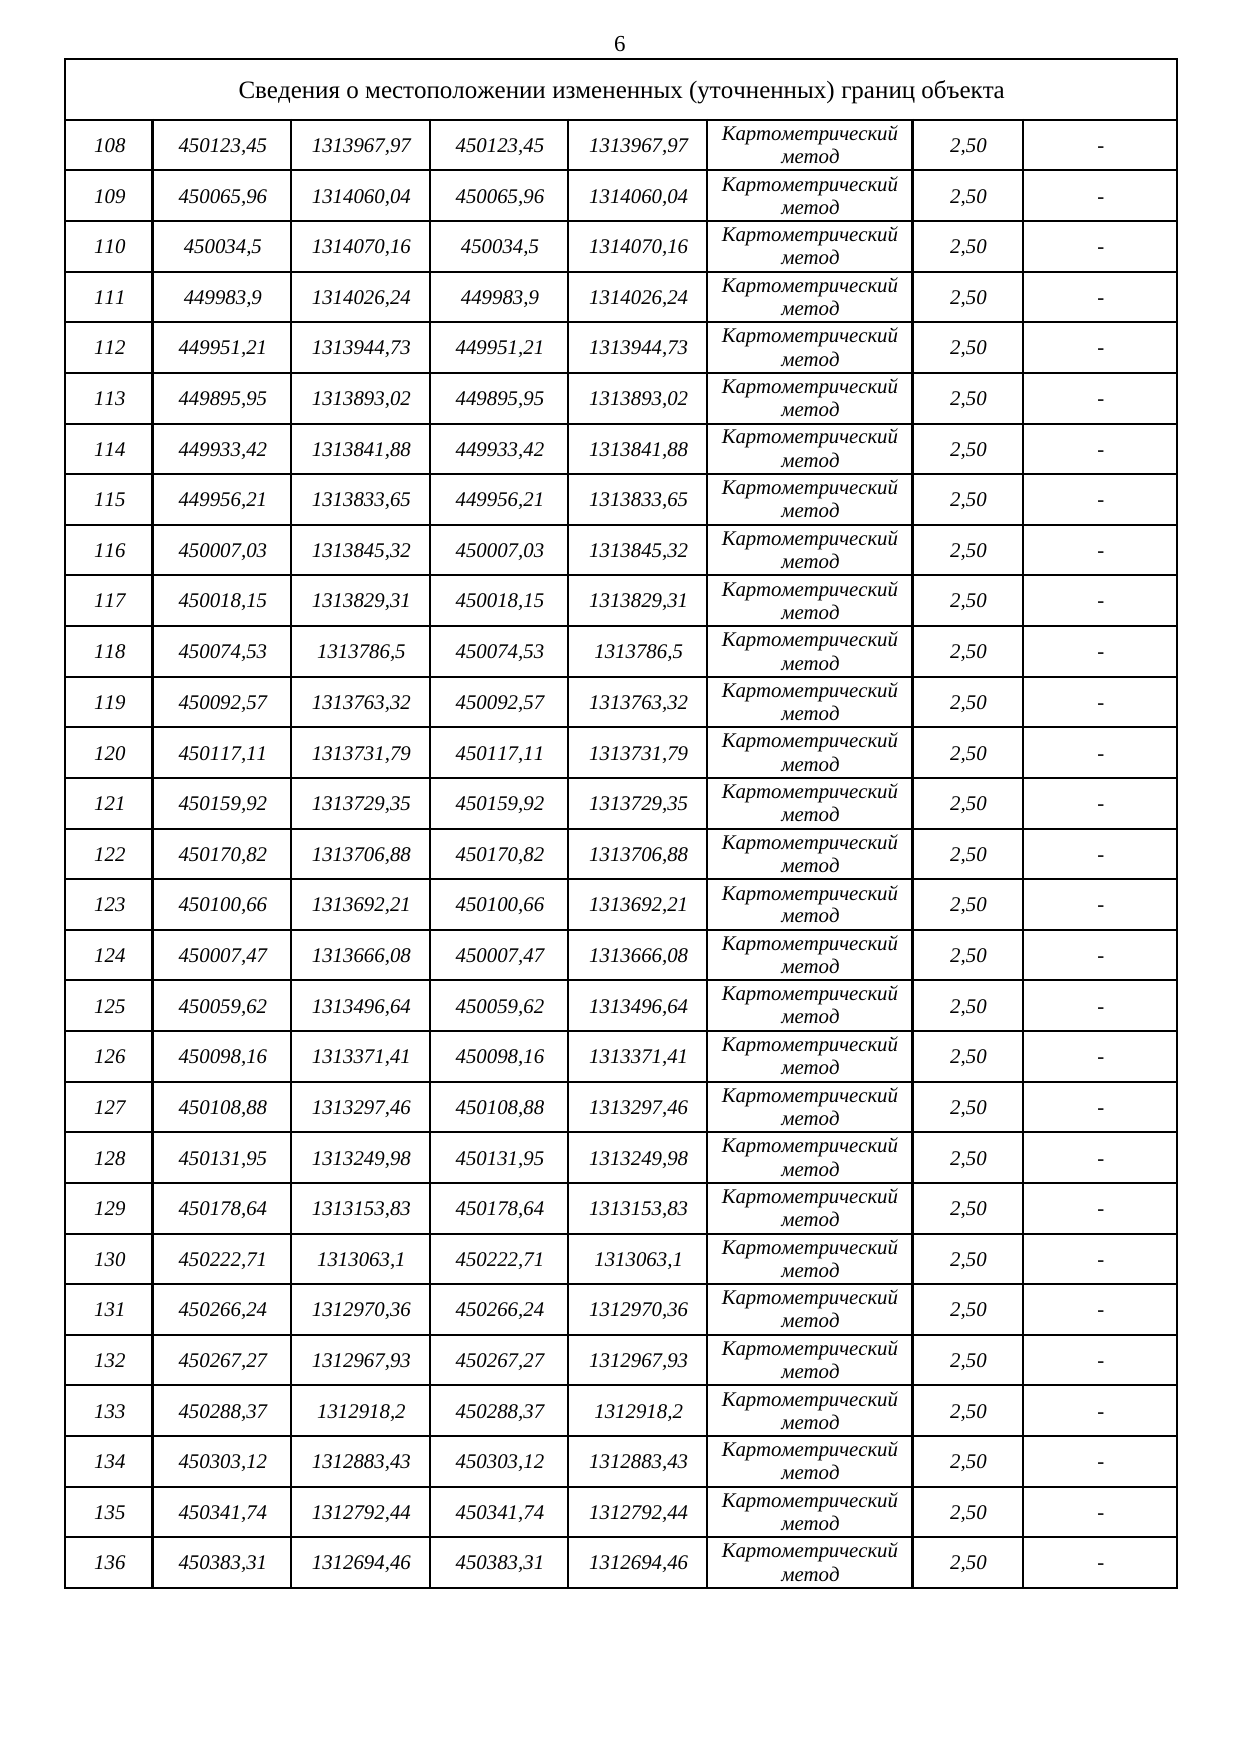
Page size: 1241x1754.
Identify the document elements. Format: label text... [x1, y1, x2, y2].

table_cell Картометрический метод [708, 830, 911, 878]
table_cell 1313833,65 [292, 475, 429, 524]
table_cell 2,50 [914, 526, 1022, 574]
table_cell 1313763,32 [569, 678, 706, 726]
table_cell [708, 1538, 911, 1587]
table_cell 1314060,04 [292, 171, 429, 220]
table_cell - [1024, 1488, 1176, 1536]
table_cell Картометрический метод [708, 627, 911, 676]
table_cell 450098,16 [154, 1032, 290, 1081]
table_cell - [1024, 222, 1176, 271]
table_cell Картометрический метод [708, 475, 911, 524]
table_cell - [1024, 627, 1176, 676]
table_cell 1313729,35 [292, 779, 429, 827]
table_cell 450267,27 [154, 1336, 290, 1384]
table_cell 2,50 [914, 981, 1022, 1030]
table_cell 125 [66, 981, 151, 1030]
table_cell 130 [66, 1235, 151, 1283]
table_cell 1313731,79 [292, 728, 429, 777]
table_cell 1313297,46 [569, 1083, 706, 1131]
table_cell 450266,24 [154, 1285, 290, 1334]
table_cell 2,50 [914, 1336, 1022, 1384]
table_cell 1314026,24 [569, 273, 706, 321]
table_cell 449895,95 [154, 374, 290, 422]
table_cell 2,50 [914, 1488, 1022, 1536]
table_cell 2,50 [914, 1285, 1022, 1334]
table_cell 450034,5 [154, 222, 290, 271]
table_cell 450159,92 [431, 779, 567, 827]
table_cell - [1024, 1285, 1176, 1334]
table_cell - [1024, 1538, 1176, 1587]
table_cell 111 [66, 273, 151, 321]
table_cell 1313666,08 [292, 931, 429, 979]
table_cell 109 [66, 171, 151, 220]
table_cell 115 [66, 475, 151, 524]
table_cell 450341,74 [431, 1488, 567, 1536]
table_cell 122 [66, 830, 151, 878]
table_cell Картометрический метод [708, 1133, 911, 1182]
table_cell Картометрический метод [708, 222, 911, 271]
table_cell 1313829,31 [569, 576, 706, 625]
table_cell 2,50 [914, 425, 1022, 473]
table_cell 2,50 [914, 273, 1022, 321]
table_cell 1313692,21 [292, 880, 429, 929]
table_cell 131 [66, 1285, 151, 1334]
table_cell 136 [66, 1538, 151, 1587]
table_cell 450007,47 [431, 931, 567, 979]
table_cell Картометрический метод [708, 576, 911, 625]
table_cell 123 [66, 880, 151, 929]
table_cell 449933,42 [154, 425, 290, 473]
table_cell 1313841,88 [569, 425, 706, 473]
table_cell 117 [66, 576, 151, 625]
table_cell 1312883,43 [569, 1437, 706, 1486]
table_cell - [1024, 323, 1176, 372]
table_cell 450383,31 [154, 1538, 290, 1587]
table_cell 2,50 [914, 323, 1022, 372]
table_cell 1312967,93 [292, 1336, 429, 1384]
table_cell 1312918,2 [569, 1386, 706, 1435]
table_cell 2,50 [914, 728, 1022, 777]
table_cell - [1024, 1184, 1176, 1232]
table_cell 449895,95 [431, 374, 567, 422]
table_cell 450131,95 [154, 1133, 290, 1182]
table_cell 114 [66, 425, 151, 473]
table_cell 1313692,21 [569, 880, 706, 929]
table_cell 450065,96 [154, 171, 290, 220]
table_cell 450123,45 [431, 121, 567, 169]
table_cell Картометрический метод [708, 779, 911, 827]
table_cell 450170,82 [154, 830, 290, 878]
table_cell 1312970,36 [292, 1285, 429, 1334]
table_cell 450034,5 [431, 222, 567, 271]
table_cell 118 [66, 627, 151, 676]
table_cell Картометрический метод [708, 526, 911, 574]
table_cell 1313893,02 [292, 374, 429, 422]
table_cell - [1024, 171, 1176, 220]
table_cell 450007,03 [431, 526, 567, 574]
table_cell 450288,37 [154, 1386, 290, 1435]
table_cell 2,50 [914, 1386, 1022, 1435]
table_cell 1312970,36 [569, 1285, 706, 1334]
table_cell 450059,62 [431, 981, 567, 1030]
table_cell 450007,47 [154, 931, 290, 979]
table_cell 2,50 [914, 1538, 1022, 1587]
table_cell 450117,11 [154, 728, 290, 777]
table_cell 121 [66, 779, 151, 827]
table_cell 450131,95 [431, 1133, 567, 1182]
table_cell Картометрический метод [708, 1285, 911, 1334]
table_cell 450288,37 [431, 1386, 567, 1435]
table_cell 450267,27 [431, 1336, 567, 1384]
table_cell 450108,88 [431, 1083, 567, 1131]
table_cell 1313153,83 [292, 1184, 429, 1232]
table_cell 450222,71 [431, 1235, 567, 1283]
table_cell 450266,24 [431, 1285, 567, 1334]
table_cell 2,50 [914, 1235, 1022, 1283]
table_cell - [1024, 880, 1176, 929]
table_cell 1313967,97 [292, 121, 429, 169]
table_cell 450098,16 [431, 1032, 567, 1081]
table_cell 1313249,98 [569, 1133, 706, 1182]
table_cell 128 [66, 1133, 151, 1182]
table_cell 112 [66, 323, 151, 372]
table_cell 1313496,64 [292, 981, 429, 1030]
table_cell 1313153,83 [569, 1184, 706, 1232]
table_cell 110 [66, 222, 151, 271]
table_cell - [1024, 931, 1176, 979]
table_cell - [1024, 526, 1176, 574]
table_cell 132 [66, 1336, 151, 1384]
table_cell 450222,71 [154, 1235, 290, 1283]
table_cell 119 [66, 678, 151, 726]
table_cell 1314070,16 [569, 222, 706, 271]
table_header Сведения о местоположении измененных (уточненных) границ объекта [66, 60, 1176, 119]
table_cell 116 [66, 526, 151, 574]
table_cell Картометрический метод [708, 1083, 911, 1131]
table_cell 449983,9 [431, 273, 567, 321]
table_cell 1312694,46 [569, 1538, 706, 1587]
table_cell 1312967,93 [569, 1336, 706, 1384]
table_cell - [1024, 830, 1176, 878]
table_cell 1313944,73 [292, 323, 429, 372]
table_cell Картометрический метод [708, 1386, 911, 1435]
table_cell 1313249,98 [292, 1133, 429, 1182]
table_cell 2,50 [914, 880, 1022, 929]
table_cell 450092,57 [154, 678, 290, 726]
table_cell 1313841,88 [292, 425, 429, 473]
table_cell Картометрический метод [708, 981, 911, 1030]
table_cell 449983,9 [154, 273, 290, 321]
table_cell 1313967,97 [569, 121, 706, 169]
table_cell 1313829,31 [292, 576, 429, 625]
table_cell - [1024, 425, 1176, 473]
table_cell 1312883,43 [292, 1437, 429, 1486]
table_cell Картометрический метод [708, 1336, 911, 1384]
table_cell 1313786,5 [569, 627, 706, 676]
table_cell - [1024, 273, 1176, 321]
table_cell Картометрический метод [708, 678, 911, 726]
table_cell 1313063,1 [292, 1235, 429, 1283]
table_cell 2,50 [914, 222, 1022, 271]
table_cell 124 [66, 931, 151, 979]
table_cell 2,50 [914, 830, 1022, 878]
table_cell Картометрический метод [708, 1184, 911, 1232]
table_cell 2,50 [914, 1437, 1022, 1486]
table_cell 1314026,24 [292, 273, 429, 321]
table_cell Картометрический метод [708, 425, 911, 473]
table_cell 1313833,65 [569, 475, 706, 524]
table_cell Картометрический метод [708, 1488, 911, 1536]
table_cell Картометрический метод [708, 323, 911, 372]
table_cell 2,50 [914, 475, 1022, 524]
table_cell 450007,03 [154, 526, 290, 574]
table_cell 450018,15 [154, 576, 290, 625]
table_cell 450303,12 [154, 1437, 290, 1486]
table_cell 2,50 [914, 1184, 1022, 1232]
table_cell 1312792,44 [292, 1488, 429, 1536]
table_cell 2,50 [914, 678, 1022, 726]
table_cell 133 [66, 1386, 151, 1435]
table_cell 2,50 [914, 779, 1022, 827]
table_cell 1313706,88 [569, 830, 706, 878]
table_cell 1313845,32 [292, 526, 429, 574]
table_cell 1314060,04 [569, 171, 706, 220]
table_cell 450170,82 [431, 830, 567, 878]
table_cell 2,50 [914, 931, 1022, 979]
table_cell 2,50 [914, 576, 1022, 625]
table_cell - [1024, 576, 1176, 625]
table_cell 134 [66, 1437, 151, 1486]
table_cell 126 [66, 1032, 151, 1081]
table_cell 450018,15 [431, 576, 567, 625]
table_cell 2,50 [914, 1032, 1022, 1081]
table_cell 1313371,41 [292, 1032, 429, 1081]
table_cell 113 [66, 374, 151, 422]
table_cell 135 [66, 1488, 151, 1536]
table_cell - [1024, 475, 1176, 524]
table_cell 450074,53 [431, 627, 567, 676]
table_cell 1313729,35 [569, 779, 706, 827]
table_cell Картометрический метод [708, 1235, 911, 1283]
table_cell 450100,66 [154, 880, 290, 929]
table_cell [708, 121, 911, 169]
table_cell 1313297,46 [292, 1083, 429, 1131]
table_cell 1313666,08 [569, 931, 706, 979]
table_cell 1313763,32 [292, 678, 429, 726]
table_cell 1313496,64 [569, 981, 706, 1030]
table_cell - [1024, 981, 1176, 1030]
table_cell 450178,64 [431, 1184, 567, 1232]
table_cell 129 [66, 1184, 151, 1232]
table_cell - [1024, 1235, 1176, 1283]
table_cell 2,50 [914, 171, 1022, 220]
table_cell 1313786,5 [292, 627, 429, 676]
table_cell 449956,21 [431, 475, 567, 524]
table_cell 1312792,44 [569, 1488, 706, 1536]
table_cell 450092,57 [431, 678, 567, 726]
table_cell 450303,12 [431, 1437, 567, 1486]
table_cell Картометрический метод [708, 931, 911, 979]
table_cell Картометрический метод [708, 1032, 911, 1081]
table_cell 2,50 [914, 1083, 1022, 1131]
table_cell - [1024, 121, 1176, 169]
table_cell 449933,42 [431, 425, 567, 473]
table_cell - [1024, 1032, 1176, 1081]
table_cell 450100,66 [431, 880, 567, 929]
table_cell 449956,21 [154, 475, 290, 524]
table_cell - [1024, 1336, 1176, 1384]
table_cell 450159,92 [154, 779, 290, 827]
table_cell - [1024, 1133, 1176, 1182]
table_cell - [1024, 1083, 1176, 1131]
table_cell 2,50 [914, 374, 1022, 422]
table_cell 1312918,2 [292, 1386, 429, 1435]
table_cell 1312694,46 [292, 1538, 429, 1587]
table_cell 450383,31 [431, 1538, 567, 1587]
table_cell 1313845,32 [569, 526, 706, 574]
table_cell Картометрический метод [708, 880, 911, 929]
table_cell 450178,64 [154, 1184, 290, 1232]
table_cell 450341,74 [154, 1488, 290, 1536]
table_cell - [1024, 678, 1176, 726]
table_cell - [1024, 374, 1176, 422]
table_cell 2,50 [914, 121, 1022, 169]
table_cell 1313893,02 [569, 374, 706, 422]
table_cell 1314070,16 [292, 222, 429, 271]
table_cell 449951,21 [431, 323, 567, 372]
table_cell Картометрический метод [708, 374, 911, 422]
table_cell 450117,11 [431, 728, 567, 777]
table_cell 450074,53 [154, 627, 290, 676]
table_cell 2,50 [914, 1133, 1022, 1182]
table_cell 450059,62 [154, 981, 290, 1030]
table_cell - [1024, 728, 1176, 777]
table_cell - [1024, 779, 1176, 827]
table_cell 450123,45 [154, 121, 290, 169]
table_cell Картометрический метод [708, 273, 911, 321]
table_cell 450108,88 [154, 1083, 290, 1131]
table_cell 449951,21 [154, 323, 290, 372]
table_cell 127 [66, 1083, 151, 1131]
table_cell 2,50 [914, 627, 1022, 676]
table_cell 1313371,41 [569, 1032, 706, 1081]
table_cell Картометрический метод [708, 1437, 911, 1486]
table_cell 450065,96 [431, 171, 567, 220]
table_cell 1313731,79 [569, 728, 706, 777]
table_cell - [1024, 1437, 1176, 1486]
table_cell 1313063,1 [569, 1235, 706, 1283]
table_cell - [1024, 1386, 1176, 1435]
table_cell 1313706,88 [292, 830, 429, 878]
table_cell 1313944,73 [569, 323, 706, 372]
table_cell Картометрический метод [708, 728, 911, 777]
table_cell Картометрический метод [708, 171, 911, 220]
table_cell 120 [66, 728, 151, 777]
table_cell 108 [66, 121, 151, 169]
